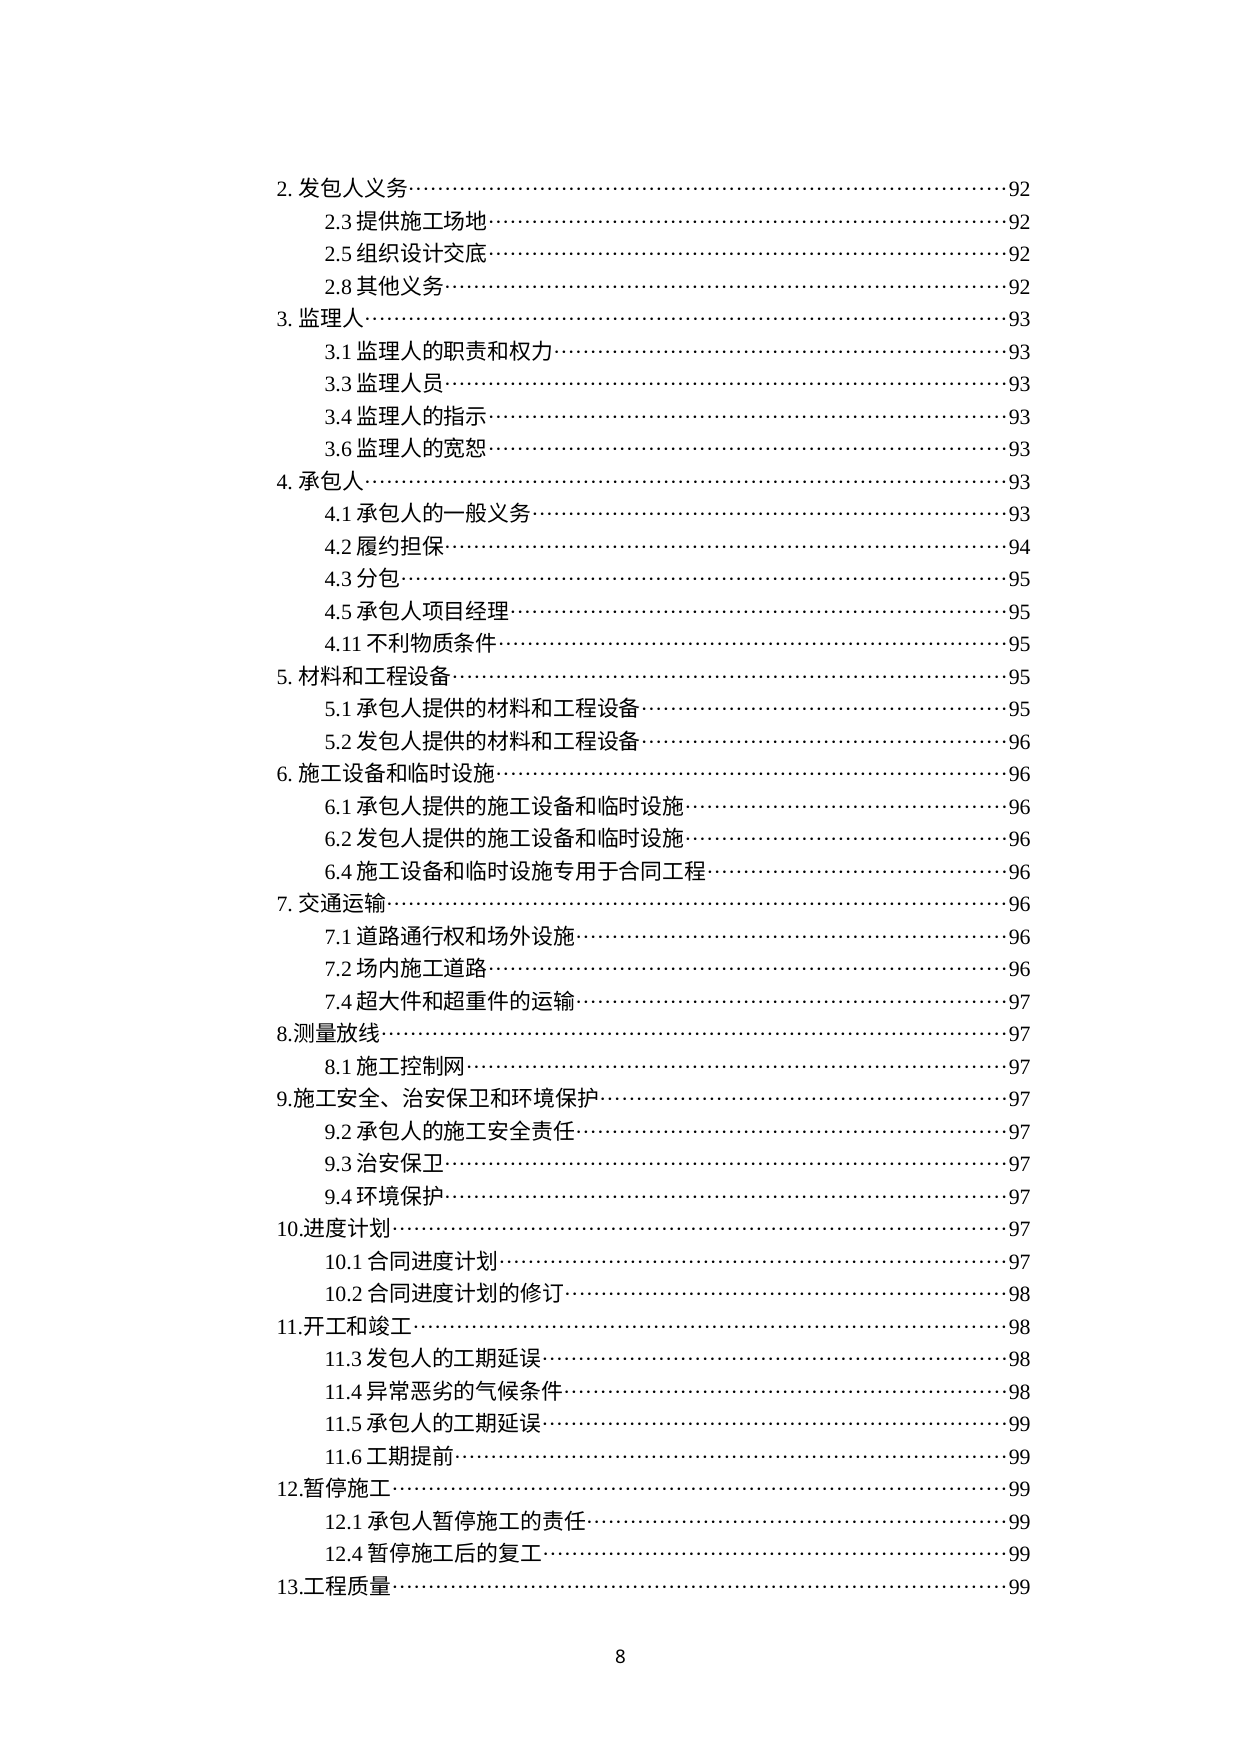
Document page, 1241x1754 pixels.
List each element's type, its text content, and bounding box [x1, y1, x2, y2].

text 11.开工和竣工 98 [177, 1308, 1063, 1341]
text 12.暂停施工 99 [177, 1471, 1063, 1503]
text 8.测量放线 97 [177, 1016, 1063, 1048]
text 4.5承包人项目经理 95 [324, 593, 1063, 626]
text 9.施工安全、治安保卫和环境保护 97 [177, 1081, 1063, 1113]
text 4.11不利物质条件 95 [324, 626, 1063, 658]
text 3. 监理人 93 [177, 301, 1063, 333]
text 4. 承包人 93 [177, 463, 1063, 496]
text 9.4环境保护 97 [324, 1178, 1063, 1211]
text 11.5承包人的工期延误 99 [324, 1406, 1063, 1438]
text 10.进度计划 97 [177, 1211, 1063, 1243]
text 11.3发包人的工期延误 98 [324, 1341, 1063, 1373]
text 8.1施工控制网 97 [324, 1048, 1063, 1081]
text 10.1合同进度计划 97 [324, 1243, 1063, 1276]
text 4.1承包人的一般义务 93 [324, 496, 1063, 528]
text 11.6工期提前 99 [324, 1438, 1063, 1471]
text 12.1承包人暂停施工的责任 99 [324, 1503, 1063, 1536]
text 2.8其他义务 92 [324, 268, 1063, 301]
text 6.2发包人提供的施工设备和临时设施 96 [324, 821, 1063, 853]
text 7.2场内施工道路 96 [324, 951, 1063, 983]
text 7.1道路通行权和场外设施 96 [324, 918, 1063, 951]
text 4.3分包 95 [324, 561, 1063, 593]
text 6. 施工设备和临时设施 96 [177, 756, 1063, 788]
text 9.2承包人的施工安全责任 97 [324, 1113, 1063, 1146]
text 5.1承包人提供的材料和工程设备 95 [324, 691, 1063, 723]
text 2.5组织设计交底 92 [324, 236, 1063, 268]
text 3.3监理人员 93 [324, 366, 1063, 398]
text 5. 材料和工程设备 95 [177, 658, 1063, 691]
text 4.2履约担保 94 [324, 528, 1063, 561]
text 12.4暂停施工后的复工 99 [324, 1536, 1063, 1568]
text 13.工程质量 99 [177, 1568, 1063, 1601]
text 10.2合同进度计划的修订 98 [324, 1276, 1063, 1308]
text 2.3提供施工场地 92 [324, 203, 1063, 236]
text 3.6监理人的宽恕 93 [324, 431, 1063, 463]
text 3.4监理人的指示 93 [324, 398, 1063, 431]
text 3.1监理人的职责和权力 93 [324, 333, 1063, 366]
text 2. 发包人义务 92 [177, 171, 1063, 203]
text 5.2发包人提供的材料和工程设备 96 [324, 723, 1063, 756]
text 7.4超大件和超重件的运输 97 [324, 983, 1063, 1016]
text 6.4施工设备和临时设施专用于合同工程 96 [324, 853, 1063, 886]
text 6.1承包人提供的施工设备和临时设施 96 [324, 788, 1063, 821]
text 11.4异常恶劣的气候条件 98 [324, 1373, 1063, 1406]
text 9.3治安保卫 97 [324, 1146, 1063, 1178]
text 7. 交通运输 96 [177, 886, 1063, 918]
